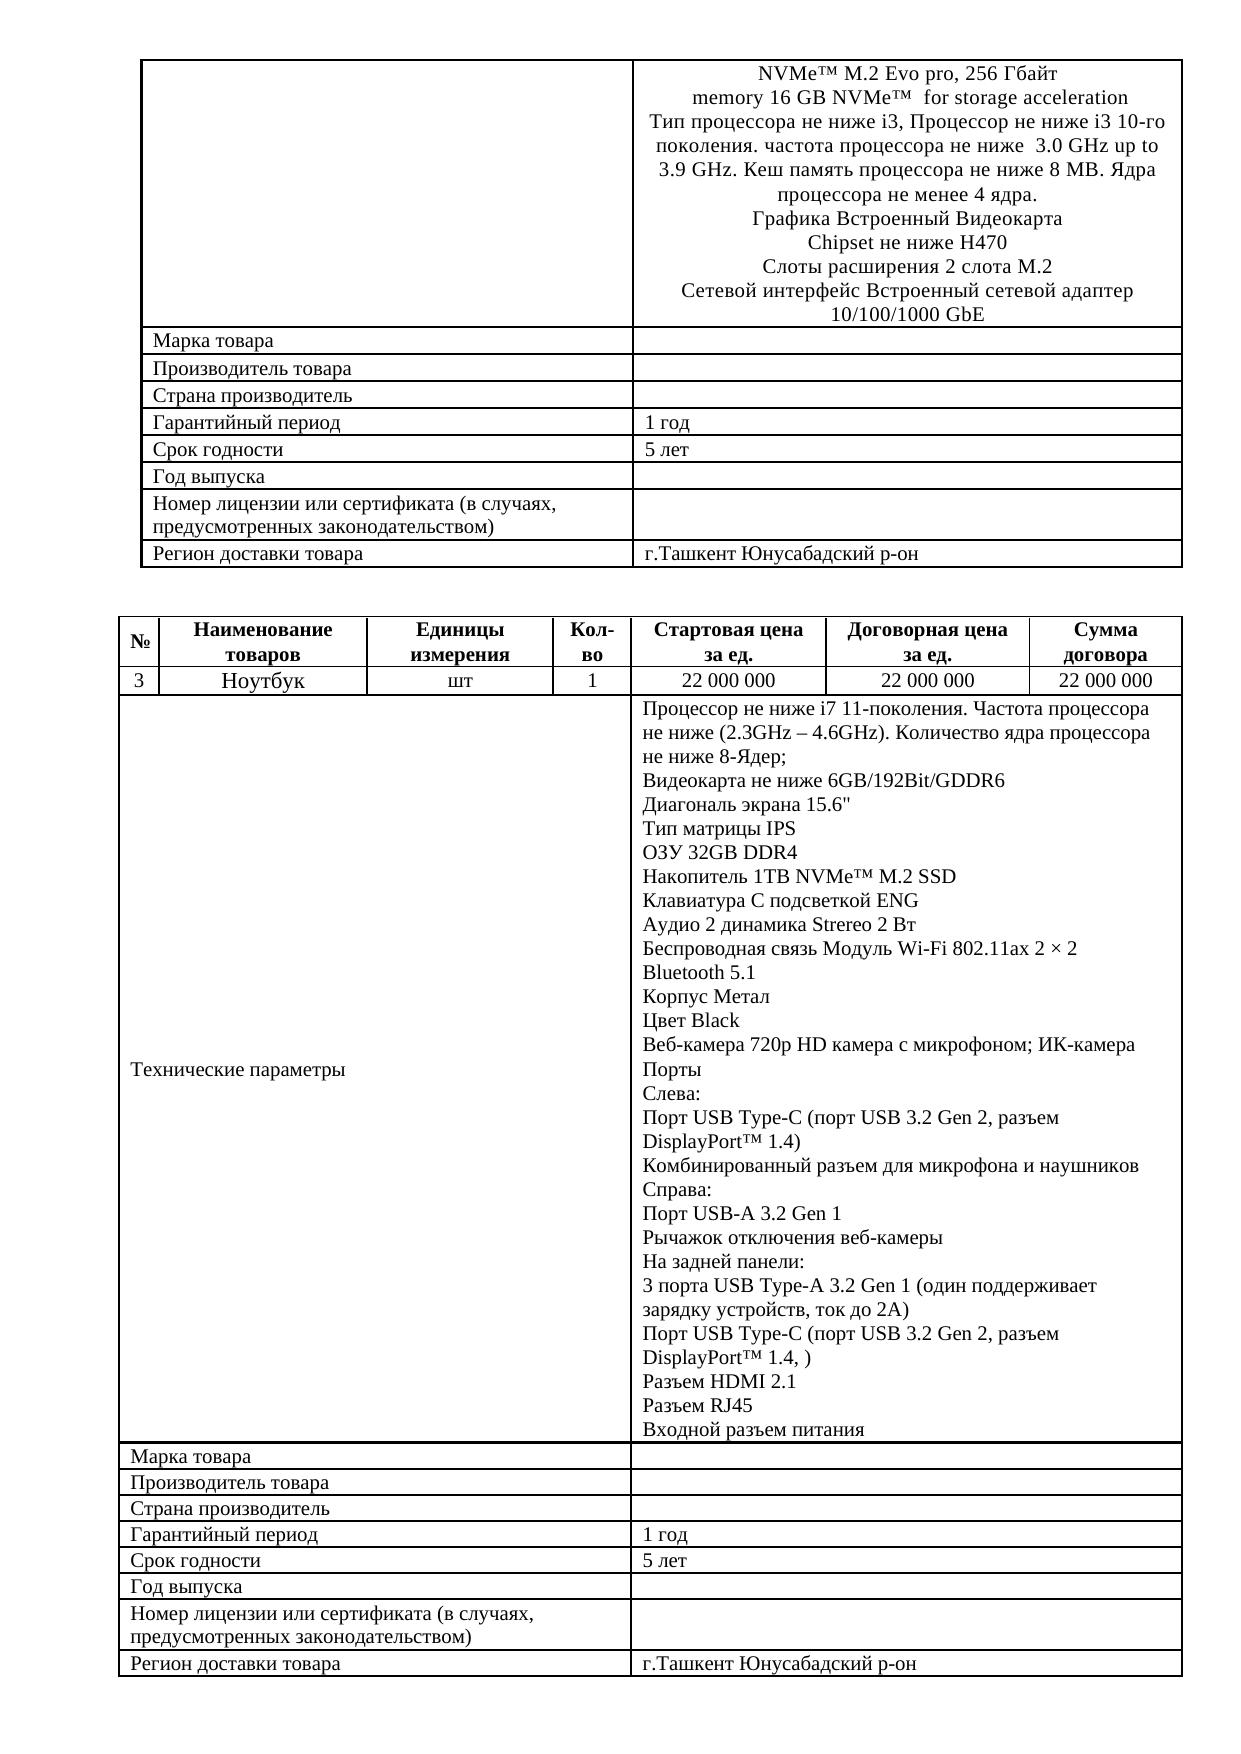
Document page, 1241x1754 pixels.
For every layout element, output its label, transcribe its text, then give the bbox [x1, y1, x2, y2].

table_cell 1 год [634, 409, 1181, 434]
table_cell Марка товара [143, 328, 632, 353]
table_cell [634, 382, 1181, 407]
table_cell шт [368, 667, 552, 693]
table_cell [634, 61, 1181, 326]
table_cell 22 000 000 [827, 667, 1029, 693]
table_cell Номер лицензии или сертификата (в случаях, предусмотренных законодательством) [120, 1600, 630, 1648]
table_cell Производитель товара [120, 1470, 630, 1494]
table_cell Гарантийный период [143, 409, 632, 434]
table_header Единицы измерения [368, 617, 553, 666]
table_header Кол-во [554, 617, 631, 666]
table_cell Страна производитель [120, 1496, 630, 1520]
table_header Наименование товаров [160, 617, 367, 666]
table_cell г.Ташкент Юнусабадский р-он [634, 541, 1181, 566]
table_cell Срок годности [120, 1548, 630, 1572]
table_cell [632, 1470, 1181, 1494]
table_header № [120, 617, 159, 666]
table_cell 22 000 000 [632, 667, 825, 693]
table_cell Год выпуска [120, 1574, 630, 1598]
table_cell 5 лет [634, 436, 1181, 461]
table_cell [143, 61, 632, 326]
table_cell 22 000 000 [1030, 667, 1181, 693]
table_cell 1 [554, 667, 630, 693]
table_cell Гарантийный период [120, 1522, 630, 1546]
table_cell Производитель товара [143, 355, 632, 380]
table_cell [634, 463, 1181, 488]
table_cell г.Ташкент Юнусабадский р-он [632, 1651, 1181, 1675]
table_cell Регион доставки товара [120, 1651, 630, 1675]
table_cell 3 [120, 667, 158, 693]
table_cell [632, 1444, 1181, 1468]
table_cell Страна производитель [143, 382, 632, 407]
table_header Стартовая цена за ед. [632, 617, 826, 666]
table_cell [632, 1574, 1181, 1598]
table_cell 1 год [632, 1522, 1181, 1546]
table_header Договорная цена за ед. [827, 617, 1029, 666]
table_cell Марка товара [120, 1444, 630, 1468]
table_cell 5 лет [632, 1548, 1181, 1572]
table_cell Процессор не ниже i7 11-поколения. Частота процессора не ниже (2.3GHz – 4.6GHz). Количество ядра процессора не ниже 8-Ядeр; Видеокарта не ниже 6GB/192Bit/GDDR6 Диагональ экрана 15.6" Тип матрицы IPS ОЗУ 32GB DDR4 Накопитель 1TB NVMe™ M.2 SSD Клавиатура С подсветкой ENG Аудио 2 динамика Strereo 2 Вт Беспроводная связь Модуль Wi-Fi 802.11ax 2 × 2 Bluetooth 5.1 Корпус Метал Цвет Black Веб-камера 720p HD камера с микрофоном; ИК-камера Порты Слева: Порт USB Type-C (порт USB 3.2 Gen 2, разъем DisplayPort™ 1.4) Комбинированный разъем для микрофона и наушников Справа: Порт USB-A 3.2 Gen 1 Рычажок отключения веб-камеры На задней панели: 3 порта USB Type-А 3.2 Gen 1 (один поддерживает зарядку устройств, ток до 2А) Порт USB Type-C (порт USB 3.2 Gen 2, разъем DisplayPort™ 1.4, ) Разъем HDMI 2.1 Разъем RJ45 Входной разъем питания [632, 696, 1181, 1441]
table_cell [634, 490, 1181, 538]
table_header Сумма договора [1030, 617, 1181, 666]
table_cell [632, 1496, 1181, 1520]
table_cell Год выпуска [143, 463, 632, 488]
table_cell Технические параметры [120, 696, 630, 1441]
table_cell Ноутбук [160, 667, 366, 693]
table_cell Срок годности [143, 436, 632, 461]
table_cell Регион доставки товара [143, 541, 632, 566]
table_cell [634, 328, 1181, 353]
table_cell [632, 1600, 1181, 1648]
table_cell Номер лицензии или сертификата (в случаях, предусмотренных законодательством) [143, 490, 632, 538]
table_cell [634, 355, 1181, 380]
